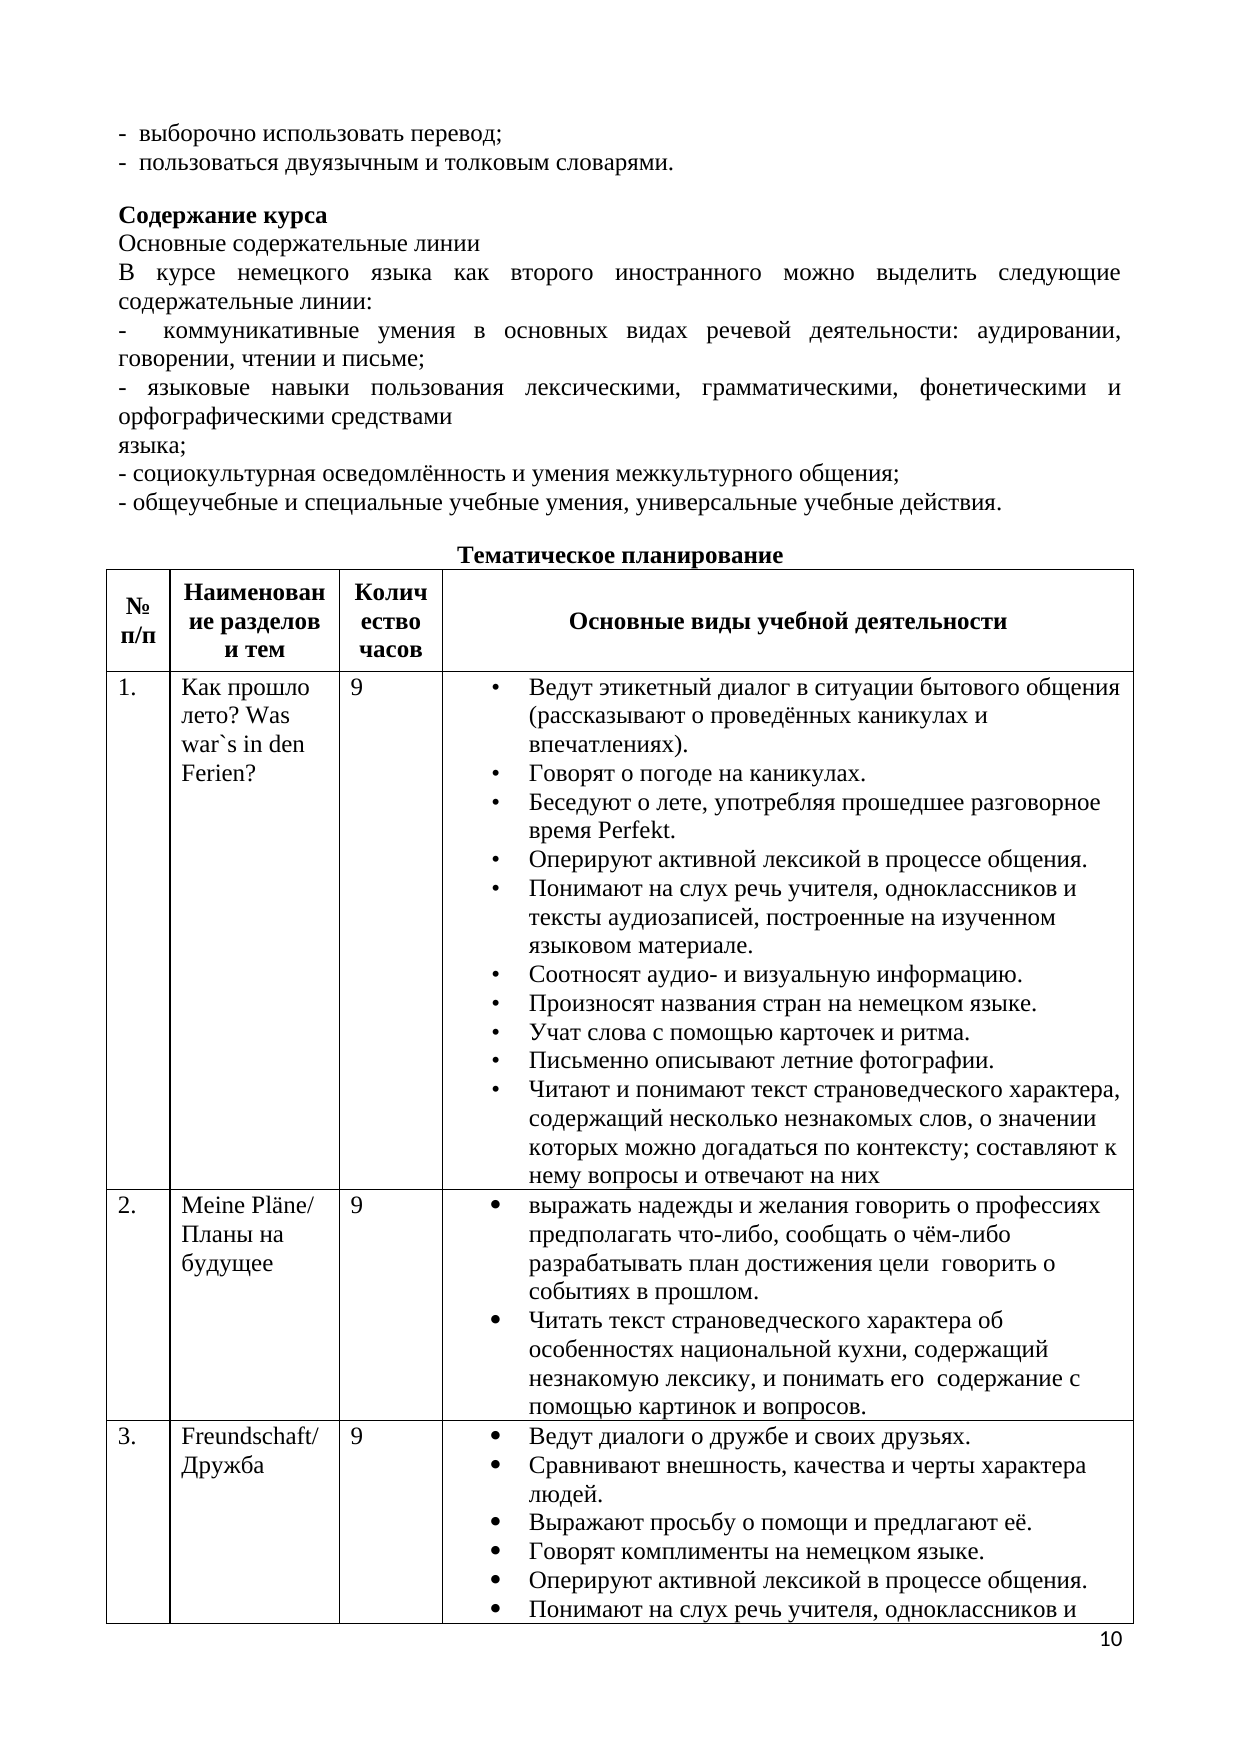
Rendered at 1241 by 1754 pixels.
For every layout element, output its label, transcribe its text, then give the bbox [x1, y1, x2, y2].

table_cell выражать надежды и желания говорить о профессиях предполагать что-либо, сообщать о чём-либо разрабатывать план достижения цели говорить о событиях в прошлом. Читать текст страноведческого характера об особенностях национальной кухни, содержащий незнакомую лексику, и понимать его содержание с помощью картинок и вопросов. [443, 1190, 1133, 1420]
table_cell Ведут этикетный диалог в ситуации бытового общения (рассказывают о проведённых каникулах и впечатлениях). Говорят о погоде на каникулах. Беседуют о лете, употребляя прошедшее разговорное время Perfekt. Оперируют активной лексикой в процессе общения. Понимают на слух речь учителя, одноклассников и тексты аудиозаписей, построенные на изученном языковом материале. Соотносят аудио- и визуальную информацию. Произносят названия стран на немецком языке. Учат слова с помощью карточек и ритма. Письменно описывают летние фотографии. Читают и понимают текст страноведческого характера, содержащий несколько незнакомых слов, о значении которых можно догадаться по контексту; составляют к нему вопросы и отвечают на них [443, 672, 1133, 1189]
table_cell Meine Pläne/ Планы на будущее [171, 1190, 339, 1420]
text Основные содержательные линии [118, 228, 1122, 257]
table_cell 2. [107, 1190, 169, 1420]
table_header Основные виды учебной деятельности [443, 570, 1133, 671]
table_cell Как прошло лето? Was war`s in den Ferien? [171, 672, 339, 1189]
text - коммуникативные умения в основных видах речевой деятельности: аудировании, говорении, чтении и письме; [118, 315, 1122, 372]
text В курсе немецкого языка как второго иностранного можно выделить следующие содержательные линии: [118, 257, 1122, 315]
table_cell 9 [340, 1421, 442, 1622]
text - пользоваться двуязычным и толковым словарями. [118, 147, 1122, 176]
table_header № п/п [107, 570, 169, 671]
table_cell 3. [107, 1421, 169, 1622]
table_header Наименование разделов и тем [171, 570, 339, 671]
text - социокультурная осведомлённость и умения межкультурного общения; [118, 458, 1122, 487]
text - выборочно использовать перевод; [118, 118, 1122, 147]
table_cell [171, 1421, 339, 1622]
text Содержание курса [118, 200, 1122, 228]
text - общеучебные и специальные учебные умения, универсальные учебные действия. [118, 487, 1122, 516]
table_cell 9 [340, 1190, 442, 1420]
text языка; [118, 430, 1122, 458]
table_cell 9 [340, 672, 442, 1189]
text - языковые навыки пользования лексическими, грамматическими, фонетическими и орфографическими средствами [118, 372, 1122, 430]
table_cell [443, 1421, 1133, 1622]
table_cell 1. [107, 672, 169, 1189]
text Тематическое планирование [118, 540, 1122, 569]
table_header Количество часов [340, 570, 442, 671]
